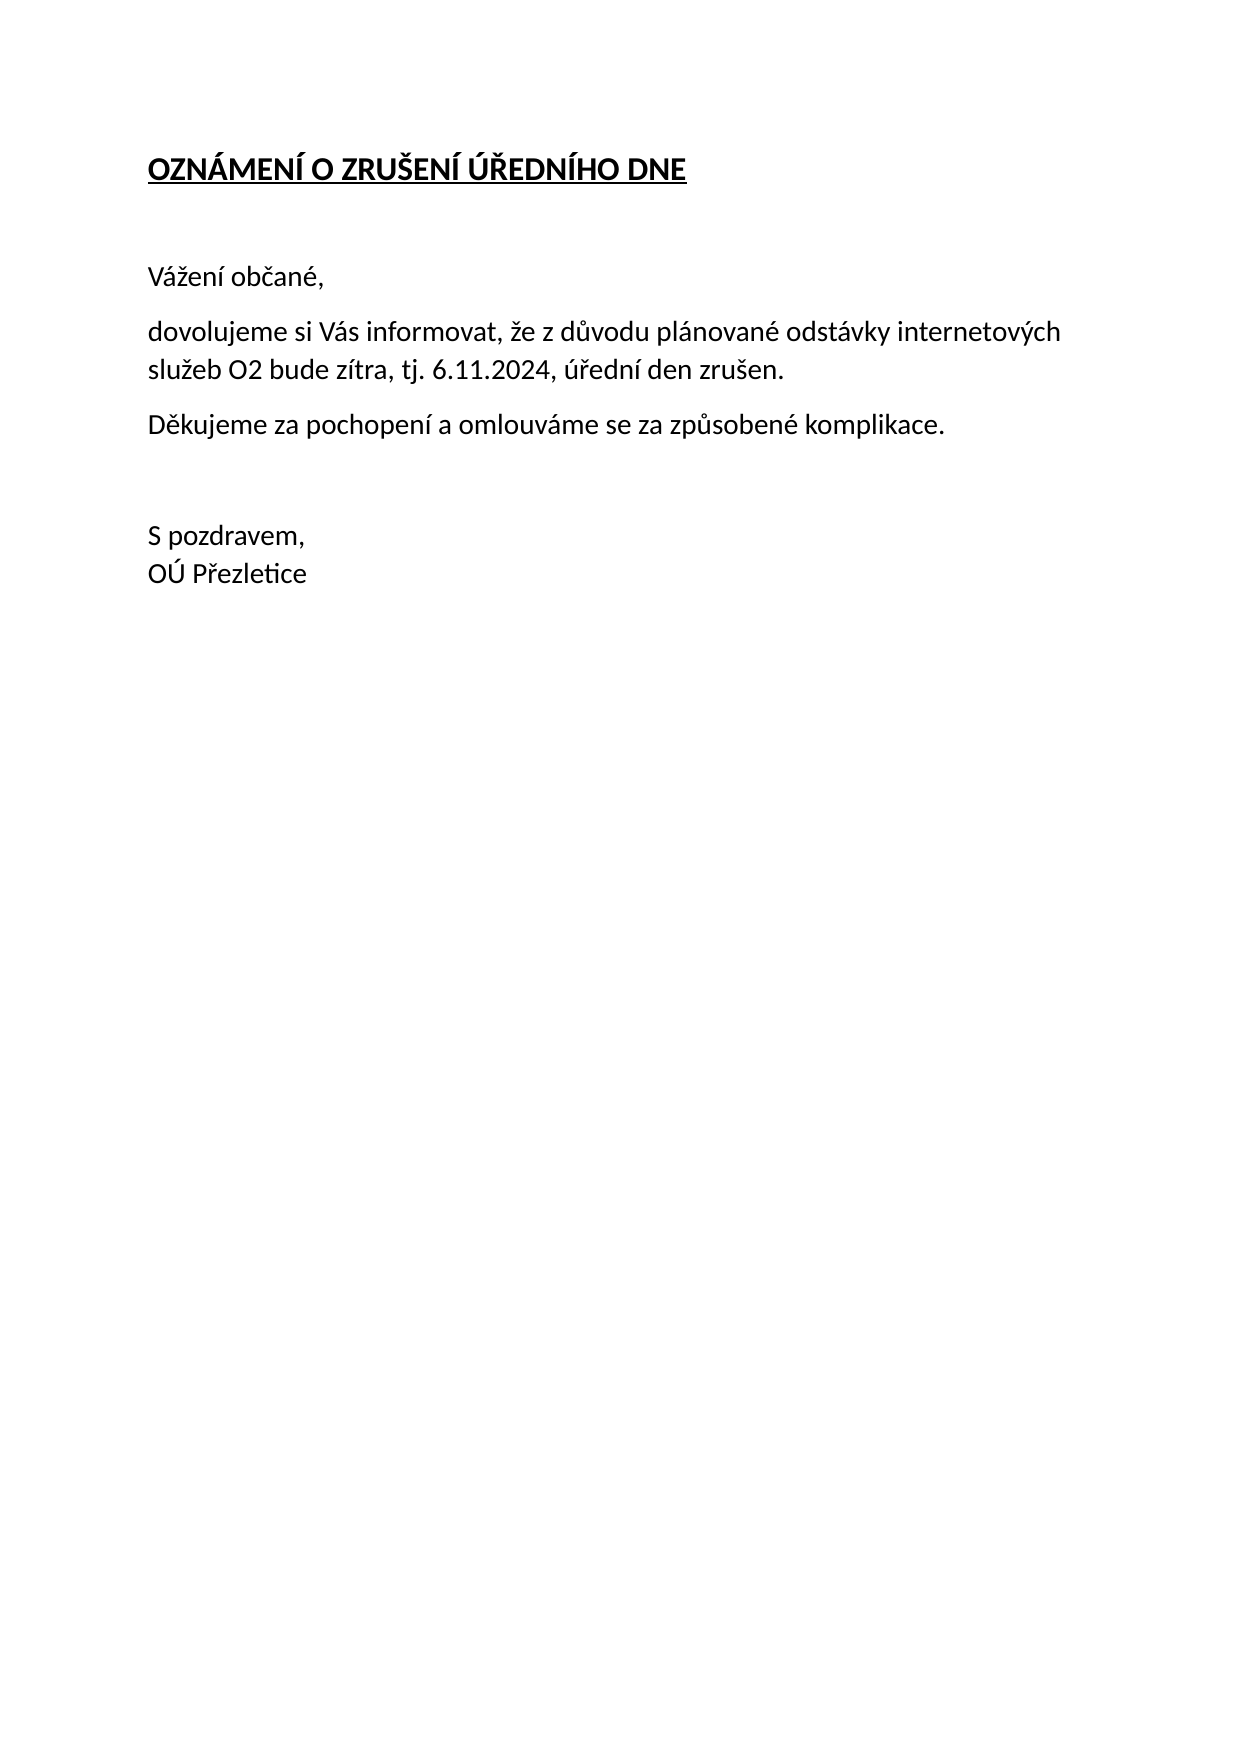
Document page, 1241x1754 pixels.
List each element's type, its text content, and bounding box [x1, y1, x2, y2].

text Vážení občané, [148, 258, 1093, 293]
text dovolujeme si Vás informovat, že z důvodu plánované odstávky internetových služeb O2 bude zítra, tj. 6.11.2024, úřední den zrušen. [148, 313, 1093, 387]
text S pozdravem, OÚ Přezletice [148, 517, 1093, 591]
text OZNÁMENÍ O ZRUŠENÍ ÚŘEDNÍHO DNE [148, 148, 1093, 188]
text Děkujeme za pochopení a omlouváme se za způsobené komplikace. [148, 406, 1093, 442]
